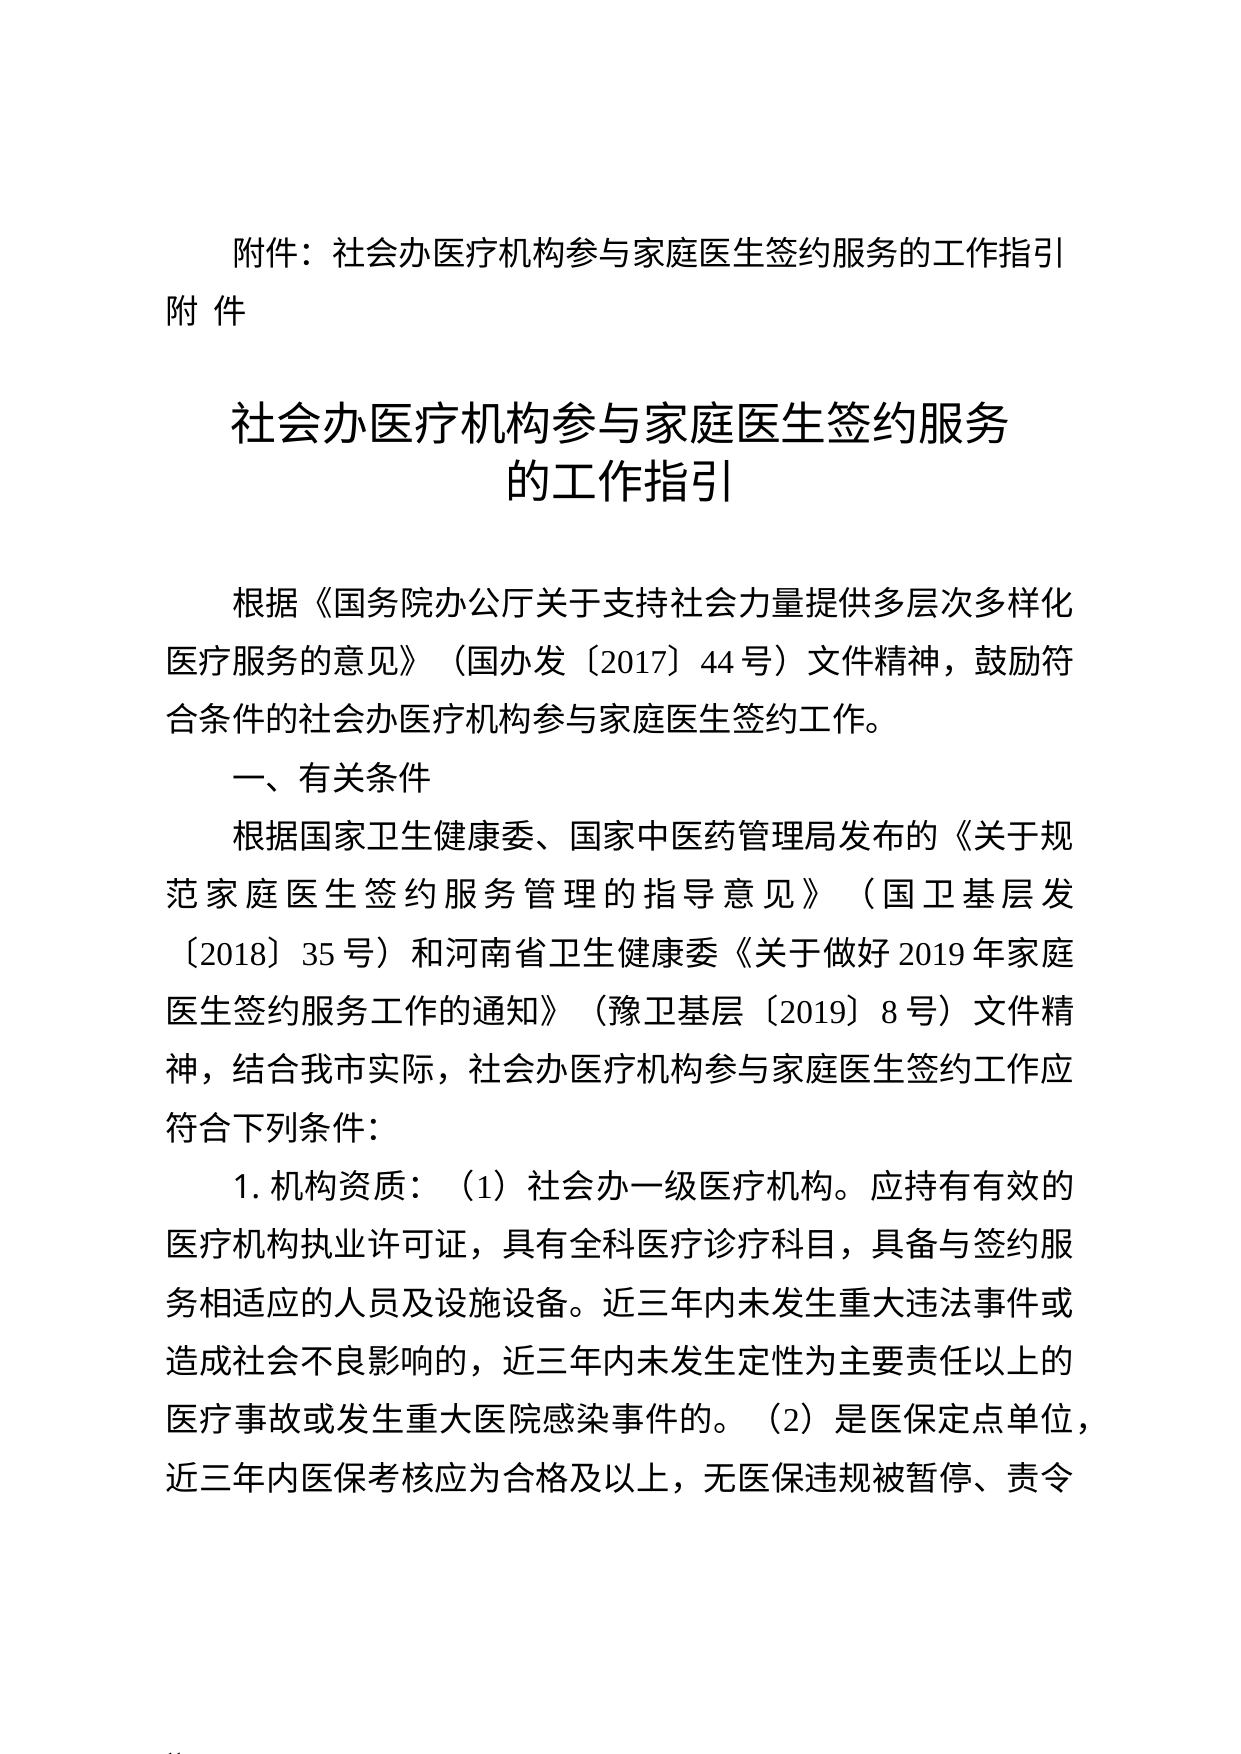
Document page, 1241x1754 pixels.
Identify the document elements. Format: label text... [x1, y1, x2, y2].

text 根据《国务院办公厅关于支持社会力量提供多层次多样化医疗服务的意见》（国办发〔2017〕44号）文件精神，鼓励符合条件的社会办医疗机构参与家庭医生签约工作。 [165, 568, 1075, 743]
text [165, 1152, 1075, 1502]
text 社会办医疗机构参与家庭医生签约服务 [165, 393, 1075, 452]
text 一、有关条件 [165, 743, 1075, 802]
text 附 件 [165, 277, 1075, 335]
text 的工作指引 [165, 452, 1075, 510]
list 附件：社会办医疗机构参与家庭医生签约服务的工作指引 [165, 218, 1075, 277]
text 根据国家卫生健康委、国家中医药管理局发布的《关于规范家庭医生签约服务管理的指导意见》（国卫基层发〔2018〕35号）和河南省卫生健康委《关于做好2019年家庭医生签约服务工作的通知》（豫卫基层〔2019〕8号）文件精神，结合我市实际，社会办医疗机构参与家庭医生签约工作应符合下列条件： [165, 802, 1075, 1152]
